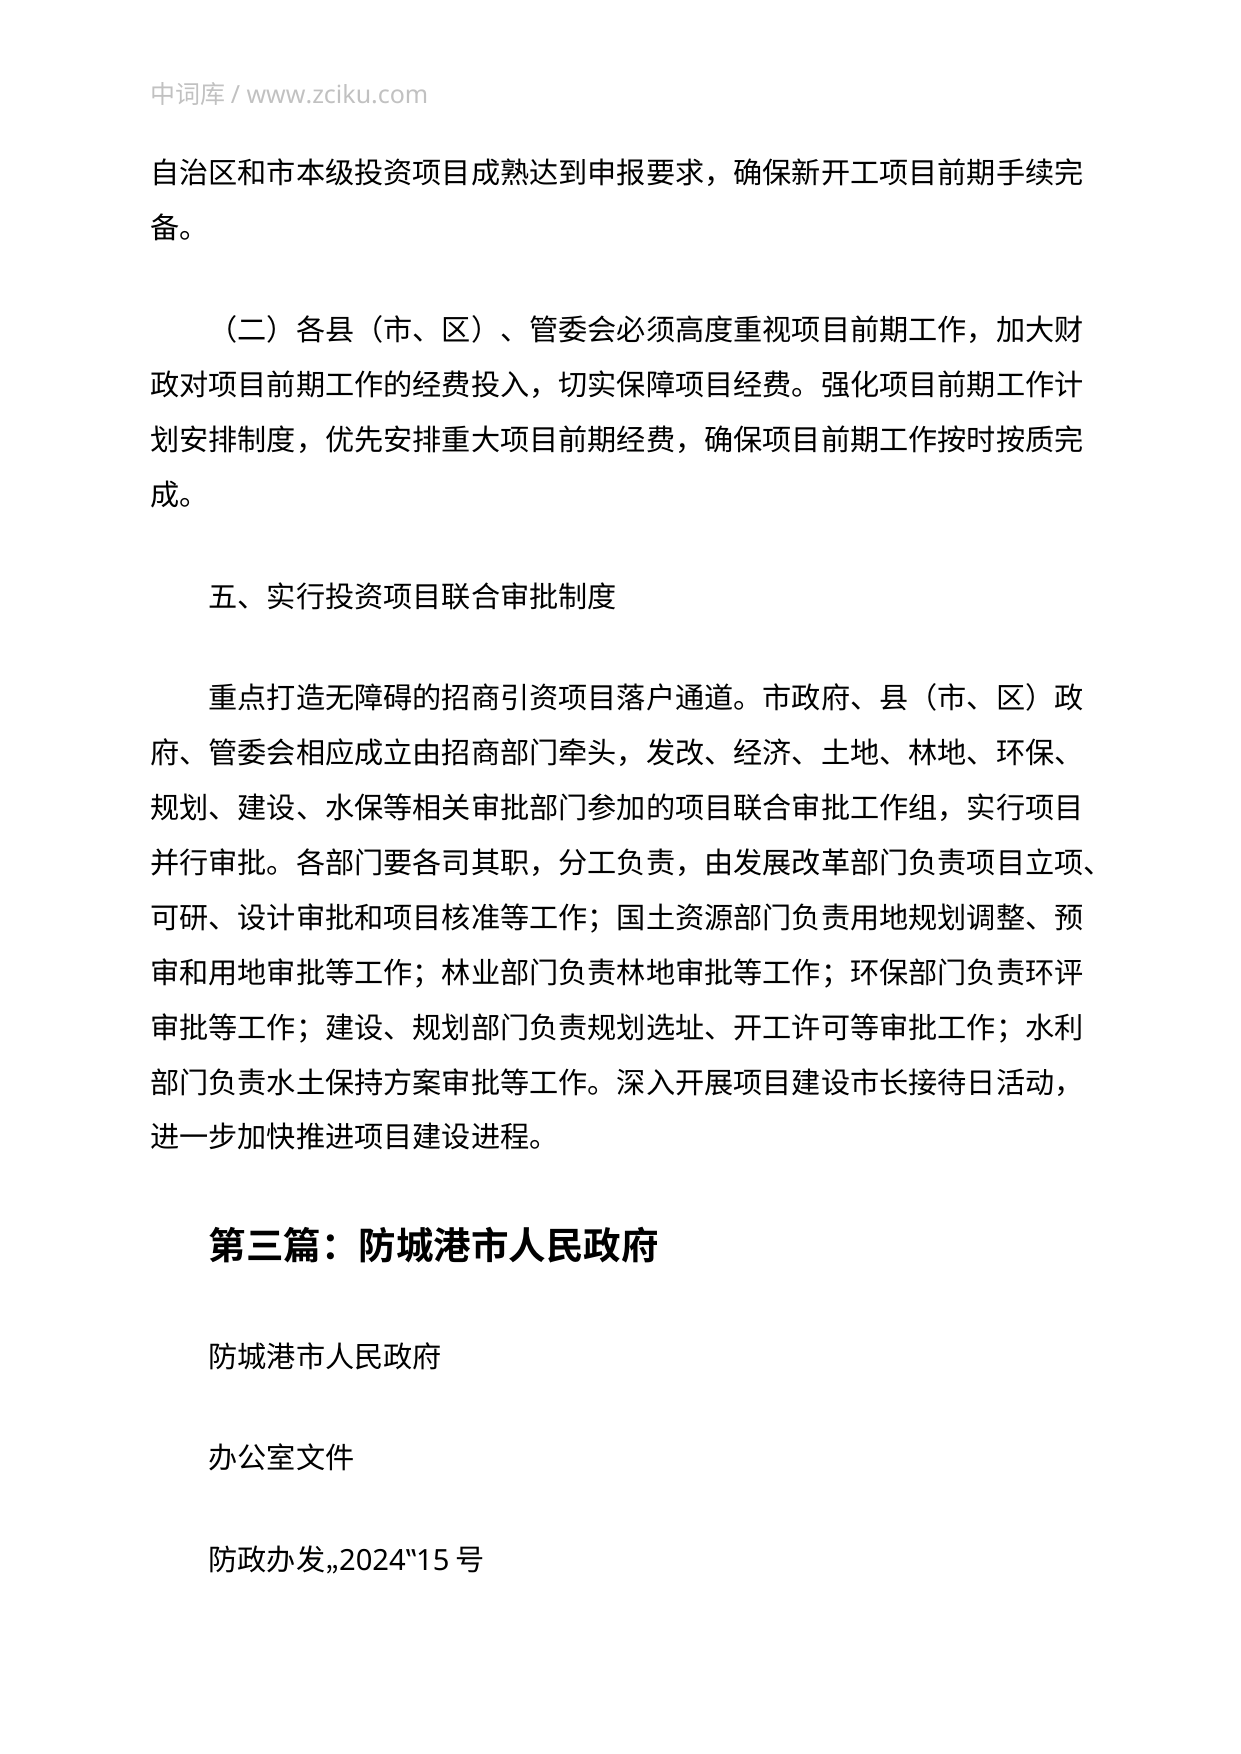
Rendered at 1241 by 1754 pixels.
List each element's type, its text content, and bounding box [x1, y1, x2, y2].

text 防城港市人民政府 [150, 1333, 1090, 1376]
text 五、实行投资项目联合审批制度 [150, 573, 1090, 615]
text （二）各县（市、区）、管委会必须高度重视项目前期工作，加大财政对项目前期工作的经费投入，切实保障项目经费。强化项目前期工作计划安排制度，优先安排重大项目前期经费，确保项目前期工作按时按质完成。 [150, 307, 1090, 514]
text 防政办发„2024‟15号 [150, 1537, 1090, 1579]
text 第三篇：防城港市人民政府 [150, 1216, 1090, 1270]
text 重点打造无障碍的招商引资项目落户通道。市政府、县（市、区）政府、管委会相应成立由招商部门牵头，发改、经济、土地、林地、环保、规划、建设、水保等相关审批部门参加的项目联合审批工作组，实行项目并行审批。各部门要各司其职，分工负责，由发展改革部门负责项目立项、可研、设计审批和项目核准等工作；国土资源部门负责用地规划调整、预审和用地审批等工作；林业部门负责林地审批等工作；环保部门负责环评审批等工作；建设、规划部门负责规划选址、开工许可等审批工作；水利部门负责水土保持方案审批等工作。深入开展项目建设市长接待日活动，进一步加快推进项目建设进程。 [150, 675, 1090, 1156]
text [150, 150, 1090, 247]
text 办公室文件 [150, 1435, 1090, 1477]
